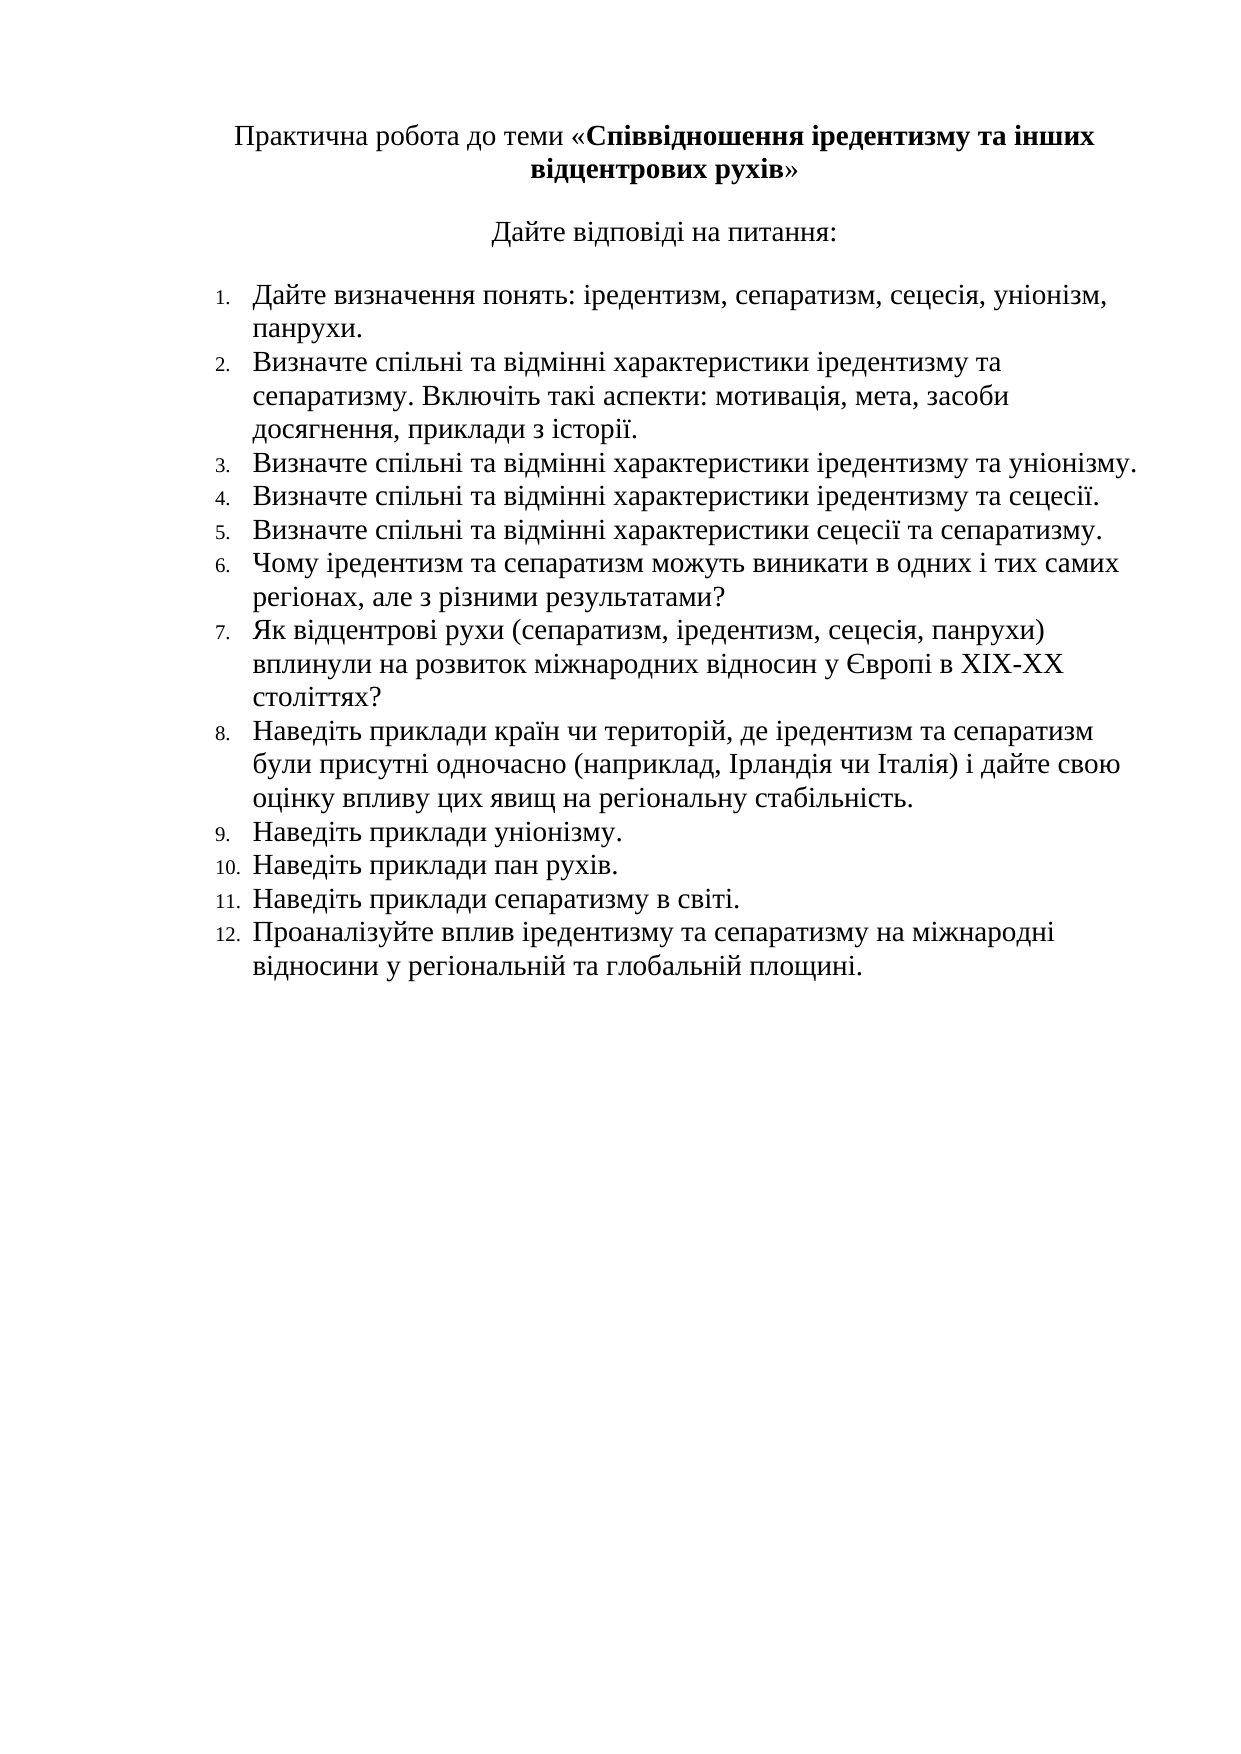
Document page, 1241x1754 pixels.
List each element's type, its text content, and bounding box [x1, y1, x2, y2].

text Дайте відповіді на питання: [177, 214, 1152, 248]
list Наведіть приклади сепаратизму в світі. [215, 881, 1152, 914]
list Проаналізуйте вплив іредентизму та сепаратизму на міжнародні відносини у регіональній та глобальній площині. [215, 914, 1152, 981]
list Наведіть приклади уніонізму. [215, 814, 1152, 847]
list Наведіть приклади пан рухів. [215, 847, 1152, 881]
list Визначте спільні та відмінні характеристики іредентизму та сепаратизму. Включіть такі аспекти: мотивація, мета, засоби досягнення, приклади з історії. [215, 344, 1152, 445]
text Практична робота до теми «Співвідношення іредентизму та інших відцентрових рухів» [177, 118, 1152, 185]
list Дайте визначення понять: іредентизм, сепаратизм, сецесія, уніонізм, панрухи. [215, 277, 1152, 344]
list Визначте спільні та відмінні характеристики іредентизму та сецесії. [215, 478, 1152, 512]
list Як відцентрові рухи (сепаратизм, іредентизм, сецесія, панрухи) вплинули на розвиток міжнародних відносин у Європі в XIX-XX століттях? [215, 612, 1152, 713]
list Чому іредентизм та сепаратизм можуть виникати в одних і тих самих регіонах, але з різними результатами? [215, 545, 1152, 612]
list Визначте спільні та відмінні характеристики сецесії та сепаратизму. [215, 512, 1152, 545]
list Визначте спільні та відмінні характеристики іредентизму та уніонізму. [215, 445, 1152, 478]
list Наведіть приклади країн чи територій, де іредентизм та сепаратизм були присутні одночасно (наприклад, Ірландія чи Італія) і дайте свою оцінку впливу цих явищ на регіональну стабільність. [215, 713, 1152, 814]
